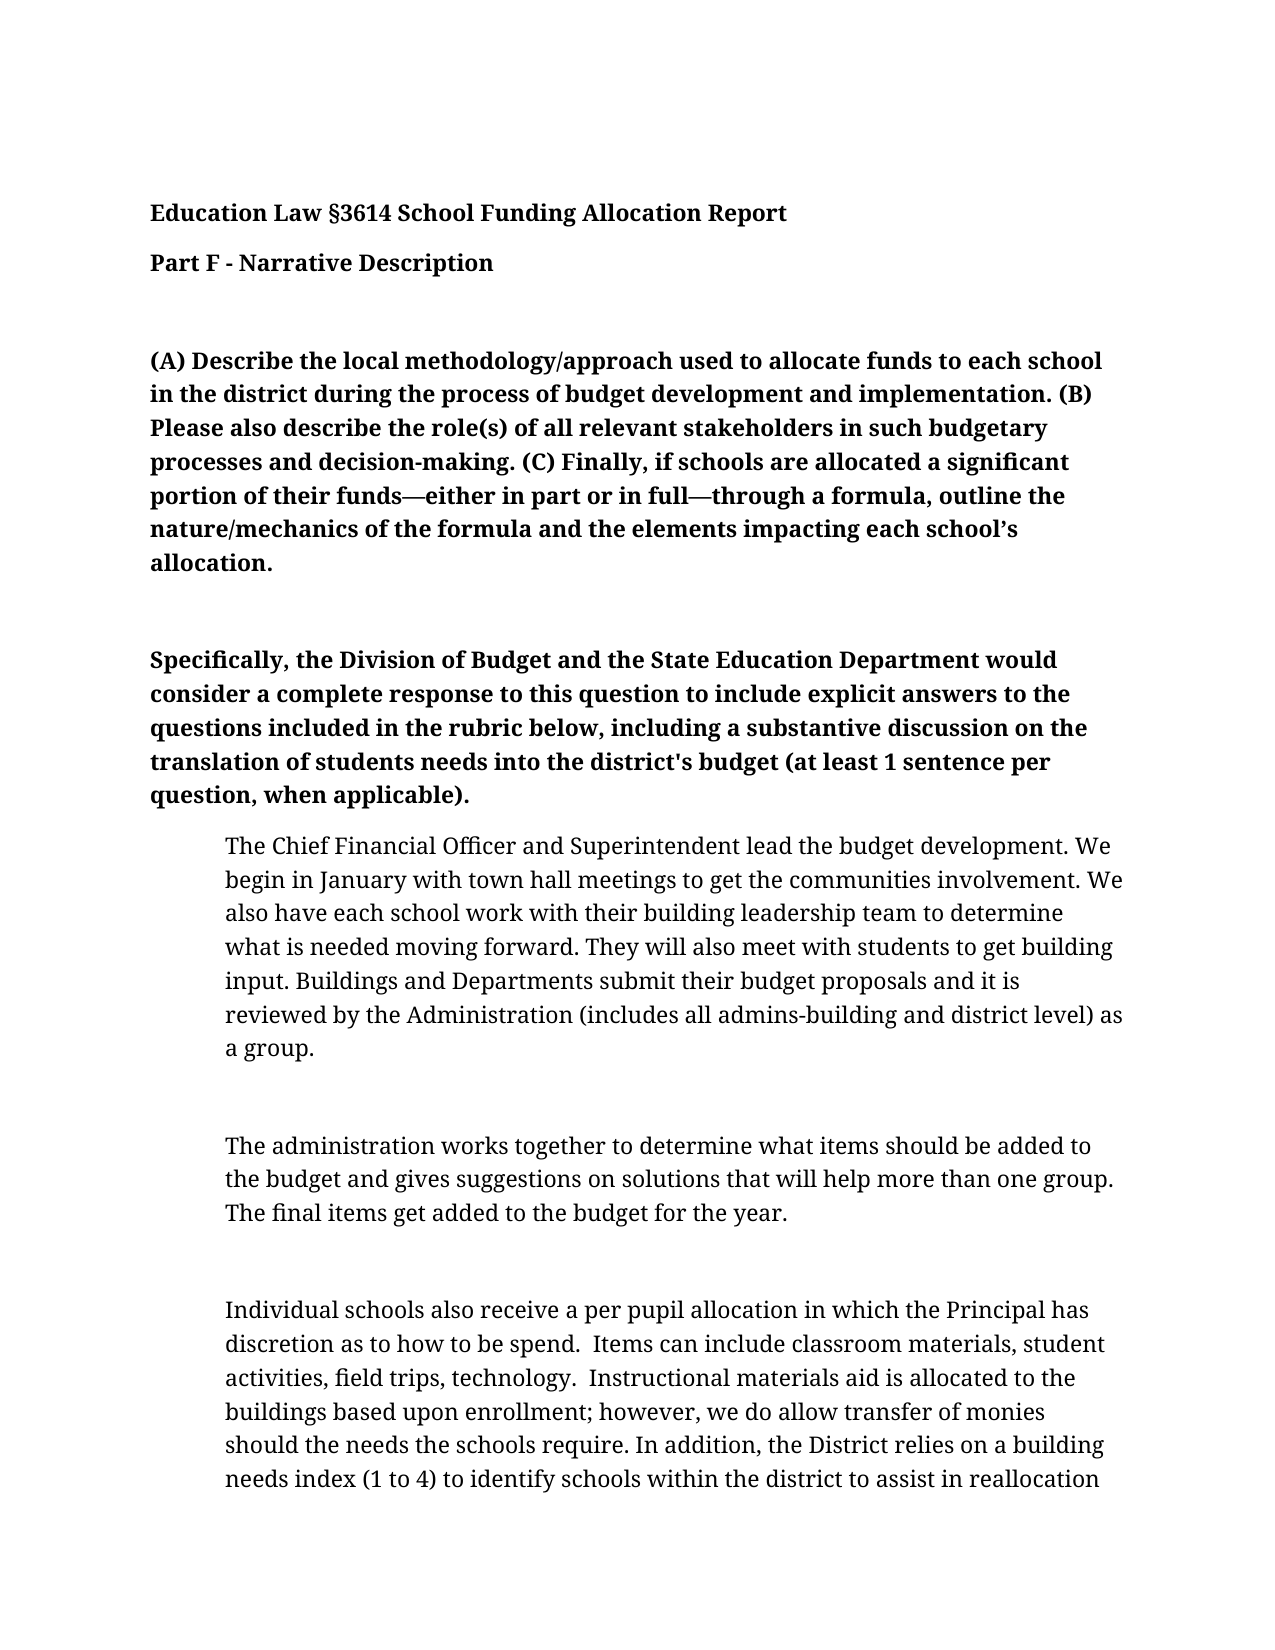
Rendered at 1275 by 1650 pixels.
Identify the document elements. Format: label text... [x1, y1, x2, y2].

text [225, 1294, 1125, 1494]
text Part F - Narrative Description [150, 247, 1125, 278]
text Specifically, the Division of Budget and the State Education Department would consider a complete response to this question to include explicit answers to the questions included in the rubric below, including a substantive discussion on the translation of students needs into the district's budget (at least 1 sentence per question, when applicable). [150, 644, 1125, 811]
text Education Law §3614 School Funding Allocation Report [150, 197, 1125, 228]
list (A) Describe the local methodology/approach used to allocate funds to each school in the district during the process of budget development and implementation. (B) Please also describe the role(s) of all relevant stakeholders in such budgetary processes and decision-making. (C) Finally, if schools are allocated a significant portion of their funds—either in part or in full—through a formula, outline the nature/mechanics of the formula and the elements impacting each school’s allocation. [150, 344, 1125, 578]
text The administration works together to determine what items should be added to the budget and gives suggestions on solutions that will help more than one group. The final items get added to the budget for the year. [225, 1129, 1125, 1228]
text The Chief Financial Officer and Superintendent lead the budget development. We begin in January with town hall meetings to get the communities involvement. We also have each school work with their building leadership team to determine what is needed moving forward. They will also meet with students to get building input. Buildings and Departments submit their budget proposals and it is reviewed by the Administration (includes all admins-building and district level) as a group. [225, 830, 1125, 1063]
